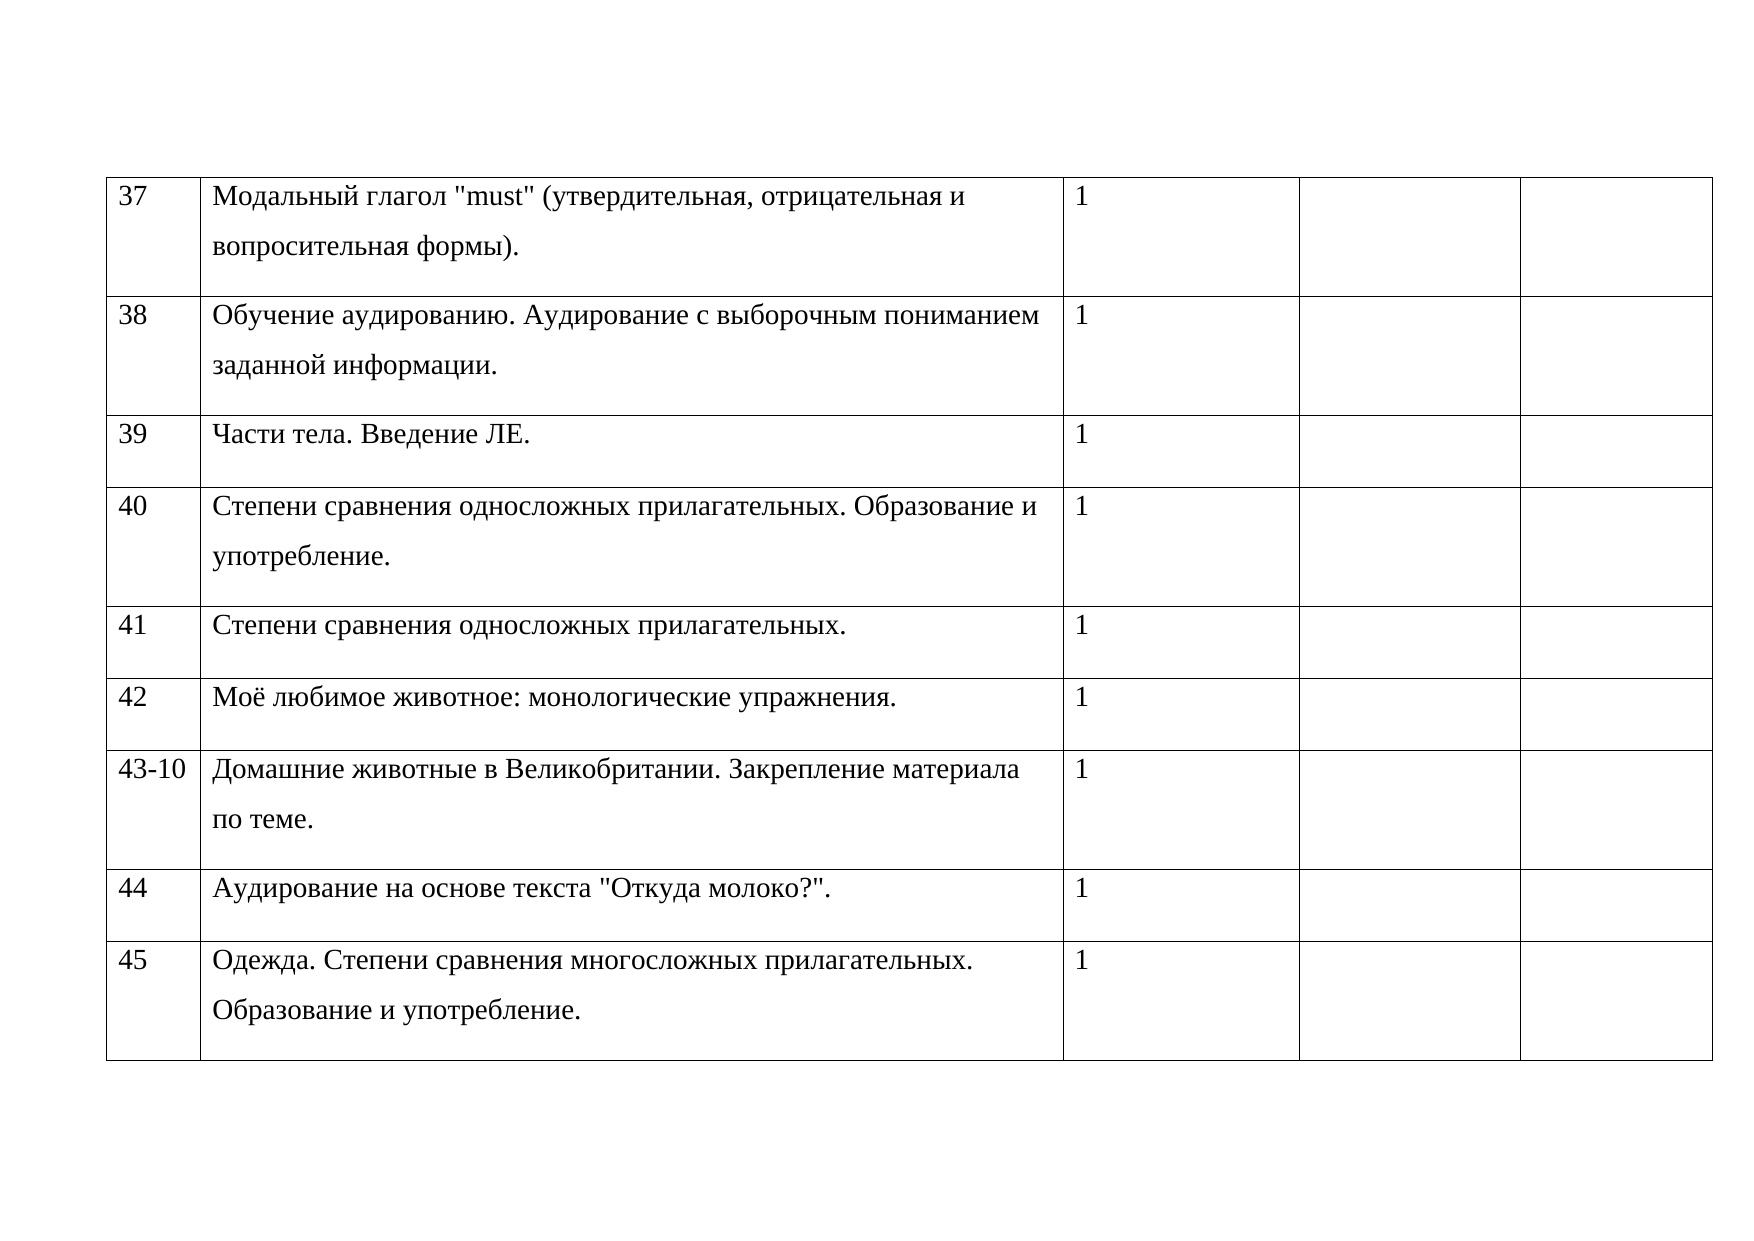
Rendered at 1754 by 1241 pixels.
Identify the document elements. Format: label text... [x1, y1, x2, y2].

table_cell Обучение аудированию. Аудирование с выборочным пониманием заданной информации. [201, 297, 1063, 415]
table_cell 1 [1064, 297, 1299, 415]
table_cell [1300, 178, 1520, 296]
table_cell Модальный глагол "must" (утвердительная, отрицательная и вопросительная формы). [201, 178, 1063, 296]
table_cell 42 [107, 679, 200, 750]
table_cell [1521, 679, 1712, 750]
table_cell [1300, 870, 1520, 941]
table_cell Части тела. Введение ЛЕ. [201, 416, 1063, 487]
table_cell [1521, 751, 1712, 869]
table_cell 1 [1064, 488, 1299, 606]
table_cell 1 [1064, 751, 1299, 869]
table_cell [1300, 416, 1520, 487]
table_cell 39 [107, 416, 200, 487]
table_cell [1300, 942, 1520, 1060]
table_cell 40 [107, 488, 200, 606]
table_cell [1300, 488, 1520, 606]
table_cell Аудирование на основе текста "Откуда молоко?". [201, 870, 1063, 941]
table_cell [1521, 607, 1712, 678]
table_cell Степени сравнения односложных прилагательных. [201, 607, 1063, 678]
table_cell 1 [1064, 679, 1299, 750]
table_cell [1521, 178, 1712, 296]
table_cell [1300, 297, 1520, 415]
table_cell Домашние животные в Великобритании. Закрепление материала по теме. [201, 751, 1063, 869]
table_cell 44 [107, 870, 200, 941]
table_cell [1521, 870, 1712, 941]
table_cell 38 [107, 297, 200, 415]
table_cell Моё любимое животное: монологические упражнения. [201, 679, 1063, 750]
table_cell [1521, 942, 1712, 1060]
table_cell 1 [1064, 607, 1299, 678]
table_cell [1521, 488, 1712, 606]
table_cell 1 [1064, 942, 1299, 1060]
table_cell [1521, 416, 1712, 487]
table_cell 43-10 [107, 751, 200, 869]
table_cell [1521, 297, 1712, 415]
table_cell 41 [107, 607, 200, 678]
table_cell [1300, 679, 1520, 750]
table_cell Одежда. Степени сравнения многосложных прилагательных. Образование и употребление. [201, 942, 1063, 1060]
table_cell 1 [1064, 178, 1299, 296]
table_cell 1 [1064, 870, 1299, 941]
table_cell 1 [1064, 416, 1299, 487]
table_cell 37 [107, 178, 200, 296]
table_cell 45 [107, 942, 200, 1060]
table_cell [1300, 751, 1520, 869]
table_cell Степени сравнения односложных прилагательных. Образование и употребление. [201, 488, 1063, 606]
table_cell [1300, 607, 1520, 678]
